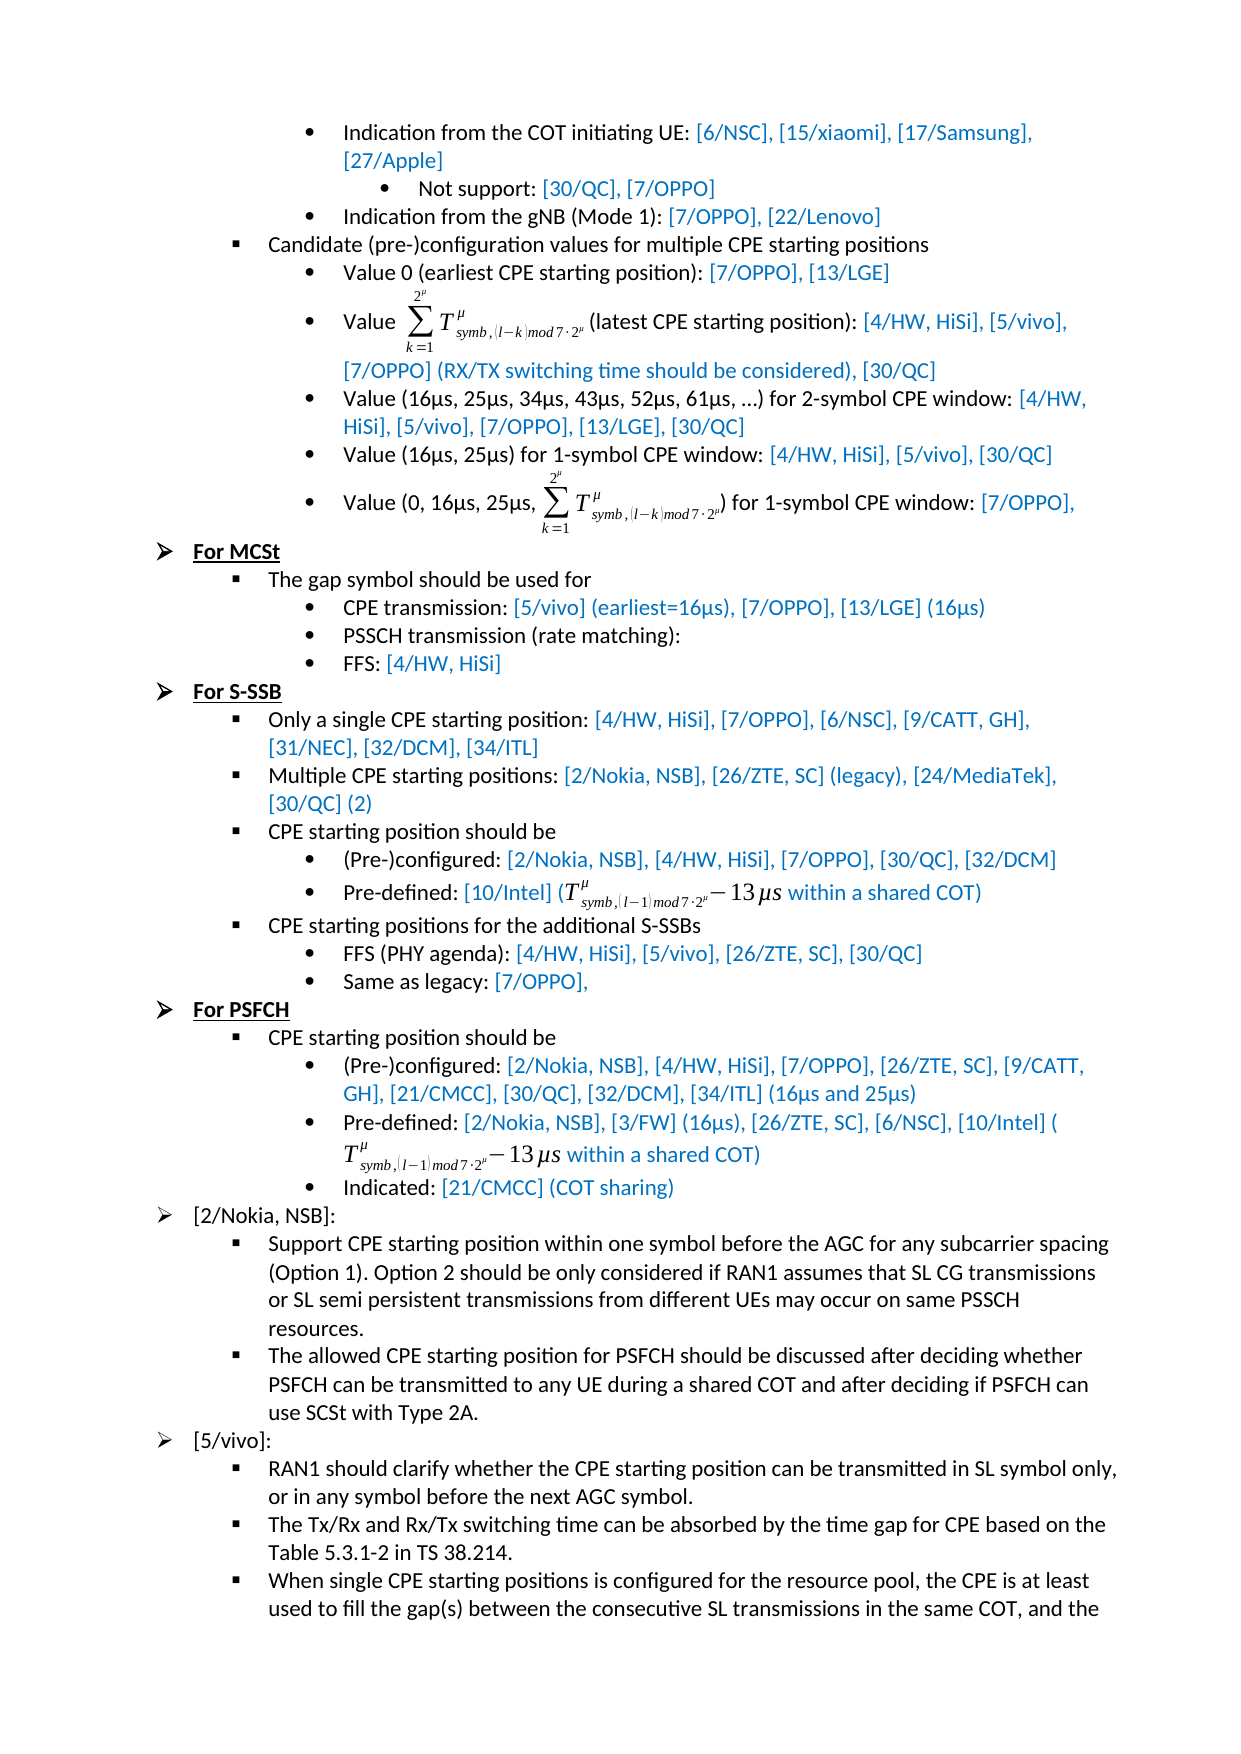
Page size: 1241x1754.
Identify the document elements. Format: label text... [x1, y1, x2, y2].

list RAN1 should clarify whether the CPE starting position can be transmitted in SL symbol only, or in any symbol before the next AGC symbol. [231, 1454, 1122, 1510]
list Same as legacy: [7/OPPO], [306, 967, 1122, 996]
list (Pre-)configured: [2/Nokia, NSB], [4/HW, HiSi], [7/OPPO], [26/ZTE, SC], [9/CATT, GH], [21/CMCC], [30/QC], [32/DCM], [34/ITL] (16µs and 25µs) [306, 1052, 1122, 1108]
list Value (16µs, 25µs, 34µs, 43µs, 52µs, 61µs, …) for 2-symbol CPE window: [4/HW, HiSi], [5/vivo], [7/OPPO], [13/LGE], [30/QC] [306, 384, 1122, 440]
list Not support: [30/QC], [7/OPPO] [381, 174, 1122, 202]
list [2/Nokia, NSB]: [156, 1202, 1122, 1229]
list Value (latest CPE starting position): [4/HW, HiSi], [5/vivo], [7/OPPO] (RX/TX switching time should be considered), [30/QC] [306, 286, 1122, 384]
list The Tx/Rx and Rx/Tx switching time can be absorbed by the time gap for CPE based on the Table 5.3.1-2 in TS 38.214. [231, 1510, 1122, 1566]
list [5/vivo]: [156, 1426, 1122, 1454]
list For PSFCH [156, 996, 1122, 1023]
list For S-SSB [156, 677, 1122, 705]
list FFS: [4/HW, HiSi] [306, 649, 1122, 677]
list The allowed CPE starting position for PSFCH should be discussed after deciding whether PSFCH can be transmitted to any UE during a shared COT and after deciding if PSFCH can use SCSt with Type 2A. [231, 1342, 1122, 1426]
list CPE starting position should be [231, 1023, 1122, 1052]
list Indicated: [21/CMCC] (COT sharing) [306, 1173, 1122, 1202]
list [231, 1566, 1122, 1622]
list PSSCH transmission (rate matching): [306, 621, 1122, 649]
list FFS (PHY agenda): [4/HW, HiSi], [5/vivo], [26/ZTE, SC], [30/QC] [306, 939, 1122, 967]
list Only a single CPE starting position: [4/HW, HiSi], [7/OPPO], [6/NSC], [9/CATT, GH], [31/NEC], [32/DCM], [34/ITL] [231, 705, 1122, 761]
list CPE starting position should be [231, 817, 1122, 846]
list Value (16µs, 25µs) for 1-symbol CPE window: [4/HW, HiSi], [5/vivo], [30/QC] [306, 440, 1122, 468]
list Value (0, 16µs, 25µs, ) for 1-symbol CPE window: [7/OPPO], [306, 468, 1122, 537]
list Pre-defined: [10/Intel] ( within a shared COT) [306, 873, 1122, 911]
list Candidate (pre-)configuration values for multiple CPE starting positions [231, 230, 1122, 258]
list CPE starting positions for the additional S-SSBs [231, 911, 1122, 939]
list For MCSt [156, 537, 1122, 565]
list Pre-defined: [2/Nokia, NSB], [3/FW] (16µs), [26/ZTE, SC], [6/NSC], [10/Intel] ( within a shared COT) [306, 1108, 1122, 1173]
list Indication from the gNB (Mode 1): [7/OPPO], [22/Lenovo] [306, 202, 1122, 230]
list (Pre-)configured: [2/Nokia, NSB], [4/HW, HiSi], [7/OPPO], [30/QC], [32/DCM] [306, 846, 1122, 873]
list Indication from the COT initiating UE: [6/NSC], [15/xiaomi], [17/Samsung], [27/Apple] [306, 118, 1122, 174]
list Value 0 (earliest CPE starting position): [7/OPPO], [13/LGE] [306, 258, 1122, 286]
list Support CPE starting position within one symbol before the AGC for any subcarrier spacing (Option 1). Option 2 should be only considered if RAN1 assumes that SL CG transmissions or SL semi persistent transmissions from different UEs may occur on same PSSCH resources. [231, 1229, 1122, 1342]
list CPE transmission: [5/vivo] (earliest=16µs), [7/OPPO], [13/LGE] (16µs) [306, 593, 1122, 621]
list The gap symbol should be used for [231, 565, 1122, 593]
list Multiple CPE starting positions: [2/Nokia, NSB], [26/ZTE, SC] (legacy), [24/MediaTek], [30/QC] (2) [231, 761, 1122, 817]
